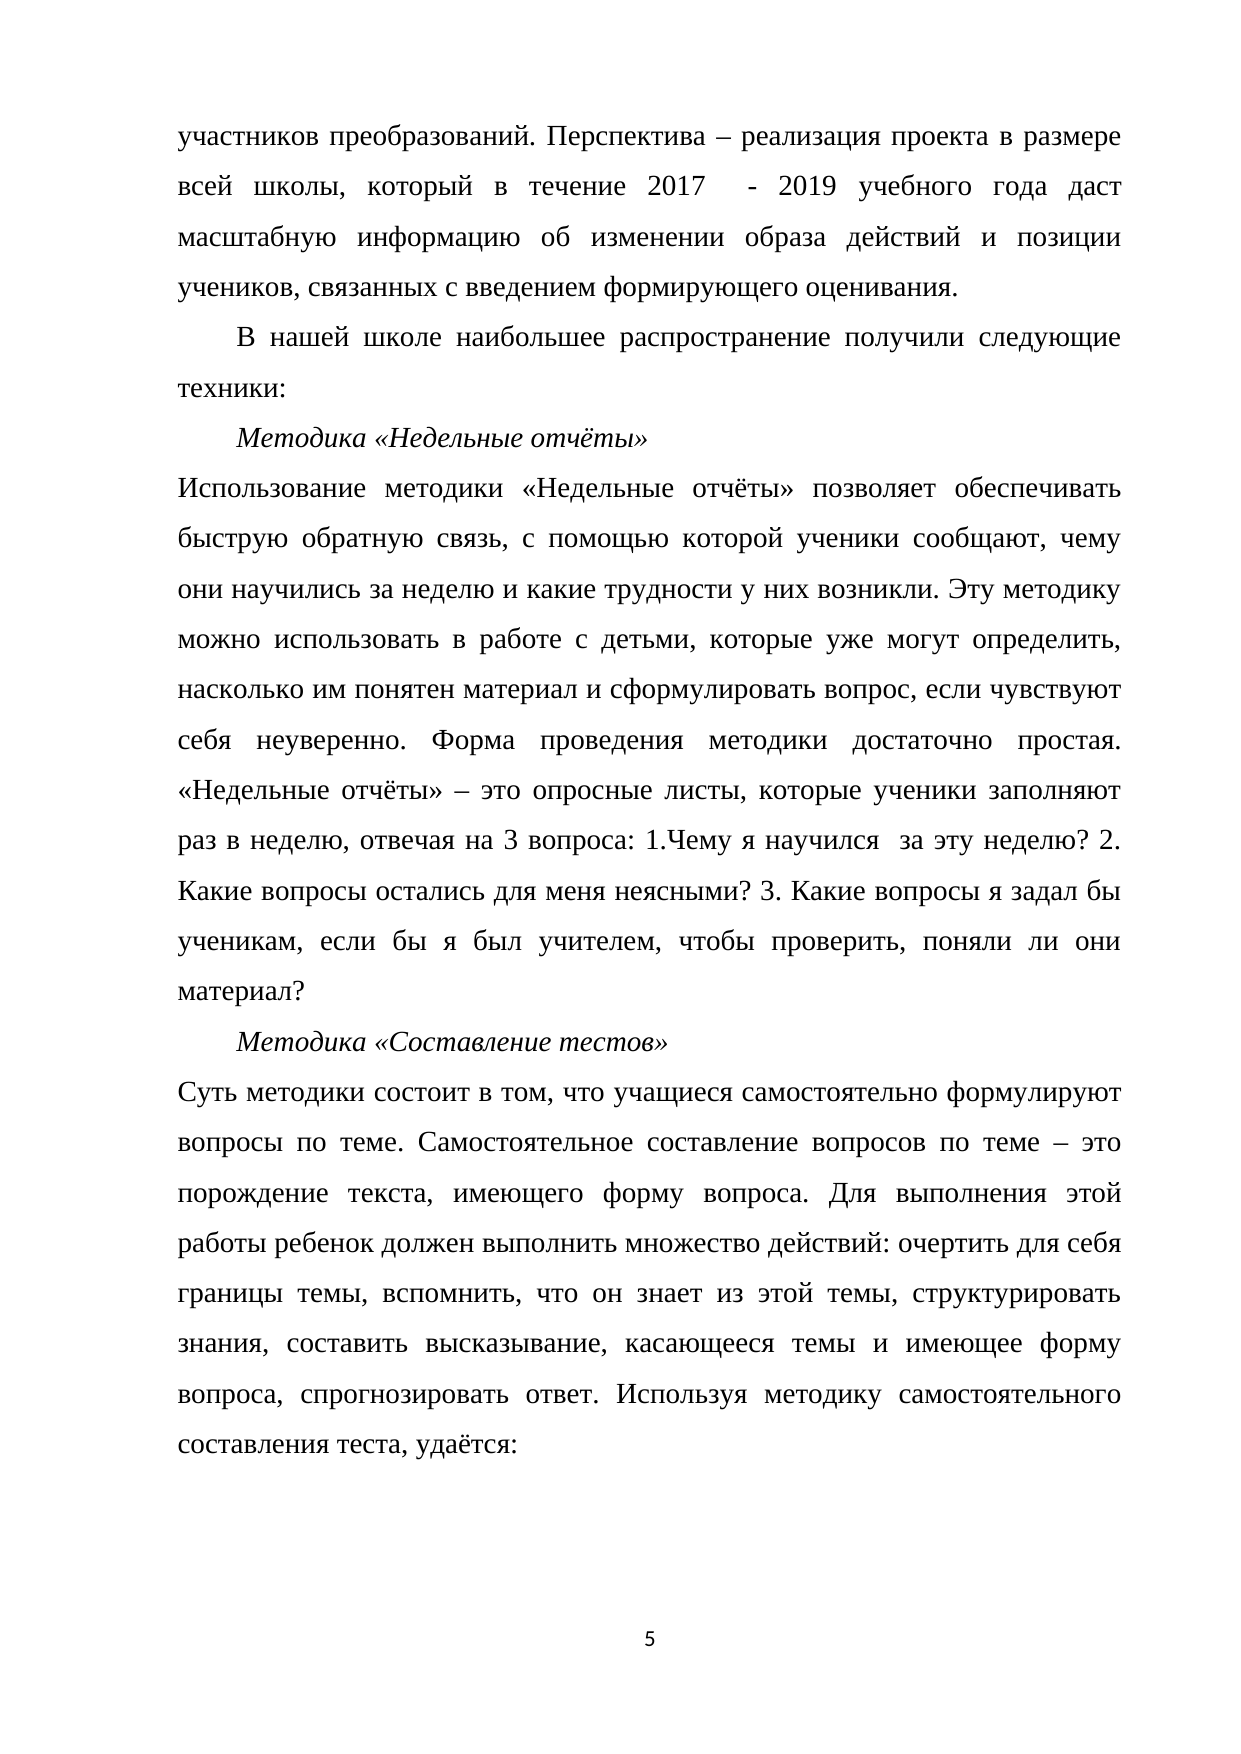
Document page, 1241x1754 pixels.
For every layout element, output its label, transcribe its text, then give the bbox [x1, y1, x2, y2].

text Суть методики состоит в том, что учащиеся самостоятельно формулируют вопросы по теме. Самостоятельное составление вопросов по теме – это порождение текста, имеющего форму вопроса. Для выполнения этой работы ребенок должен выполнить множество действий: очертить для себя границы темы, вспомнить, что он знает из этой темы, структурировать знания, составить высказывание, касающееся темы и имеющее форму вопроса, спрогнозировать ответ. Используя методику самостоятельного составления теста, удаётся: [177, 1074, 1122, 1460]
text Методика «Недельные отчёты» [177, 420, 1122, 453]
text Методика «Cоставление тестов» [177, 1024, 1122, 1057]
text Использование методики «Недельные отчёты» позволяет обеспечивать быструю обратную связь, с помощью которой ученики сообщают, чему они научились за неделю и какие трудности у них возникли. Эту методику можно использовать в работе с детьми, которые уже могут определить, насколько им понятен материал и сформулировать вопрос, если чувствуют себя неуверенно. Форма проведения методики достаточно простая. «Недельные отчёты» – это опросные листы, которые ученики заполняют раз в неделю, отвечая на 3 вопроса: 1.Чему я научился за эту неделю? 2. Какие вопросы остались для меня неясными? 3. Какие вопросы я задал бы ученикам, если бы я был учителем, чтобы проверить, поняли ли они материал? [177, 470, 1122, 1007]
text В нашей школе наибольшее распространение получили следующие техники: [177, 319, 1122, 403]
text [177, 118, 1122, 303]
